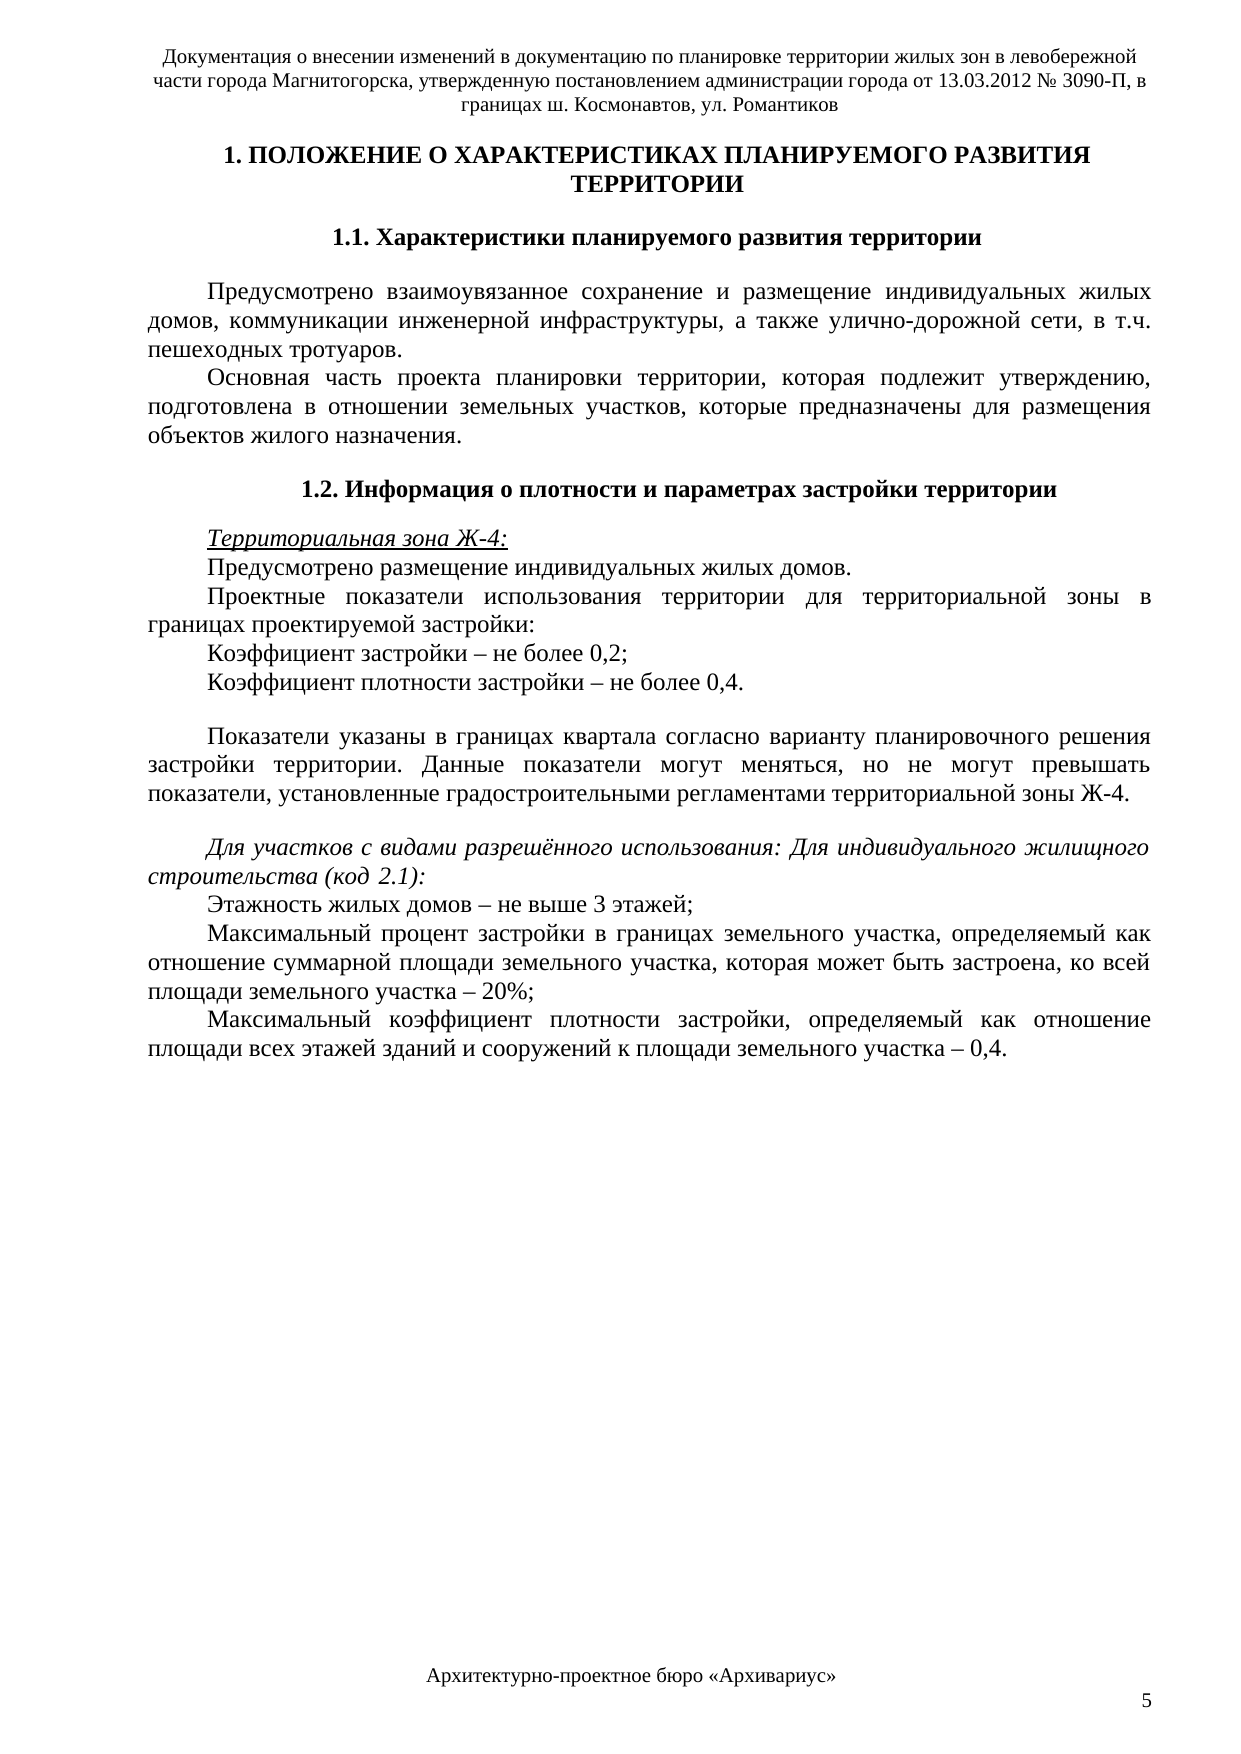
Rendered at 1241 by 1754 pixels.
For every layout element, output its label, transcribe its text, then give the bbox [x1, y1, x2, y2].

text Максимальный коэффициент плотности застройки, определяемый как отношение площади всех этажей зданий и сооружений к площади земельного участка – 0,4. [148, 1004, 1152, 1062]
text Коэффициент плотности застройки – не более 0,4. [148, 667, 1152, 696]
text 1. ПОЛОЖЕНИЕ О ХАРАКТЕРИСТИКАХ ПЛАНИРУЕМОГО РАЗВИТИЯ ТЕРРИТОРИИ [162, 140, 1152, 197]
text Для участков с видами разрешённого использования: Для индивидуального жилищного строительства (код 2.1): [148, 832, 1152, 889]
text 1.1. Характеристики планируемого развития территории [162, 222, 1152, 251]
text 1.2. Информация о плотности и параметрах застройки территории [148, 474, 1152, 502]
text Максимальный процент застройки в границах земельного участка, определяемый как отношение суммарной площади земельного участка, которая может быть застроена, ко всей площади земельного участка – 20%; [148, 918, 1152, 1004]
text Коэффициент застройки – не более 0,2; [148, 638, 1152, 667]
text Предусмотрено взаимоувязанное сохранение и размещение индивидуальных жилых домов, коммуникации инженерной инфраструктуры, а также улично-дорожной сети, в т.ч. пешеходных тротуаров. [148, 276, 1152, 362]
text Показатели указаны в границах квартала согласно варианту планировочного решения застройки территории. Данные показатели могут меняться, но не могут превышать показатели, установленные градостроительными регламентами территориальной зоны Ж-4. [148, 721, 1152, 807]
text Предусмотрено размещение индивидуальных жилых домов. [148, 552, 1152, 581]
text Основная часть проекта планировки территории, которая подлежит утверждению, подготовлена в отношении земельных участков, которые предназначены для размещения объектов жилого назначения. [148, 362, 1152, 449]
text Территориальная зона Ж-4: [148, 523, 1152, 552]
text Проектные показатели использования территории для территориальной зоны в границах проектируемой застройки: [148, 581, 1152, 638]
text Этажность жилых домов – не выше 3 этажей; [148, 889, 1152, 918]
